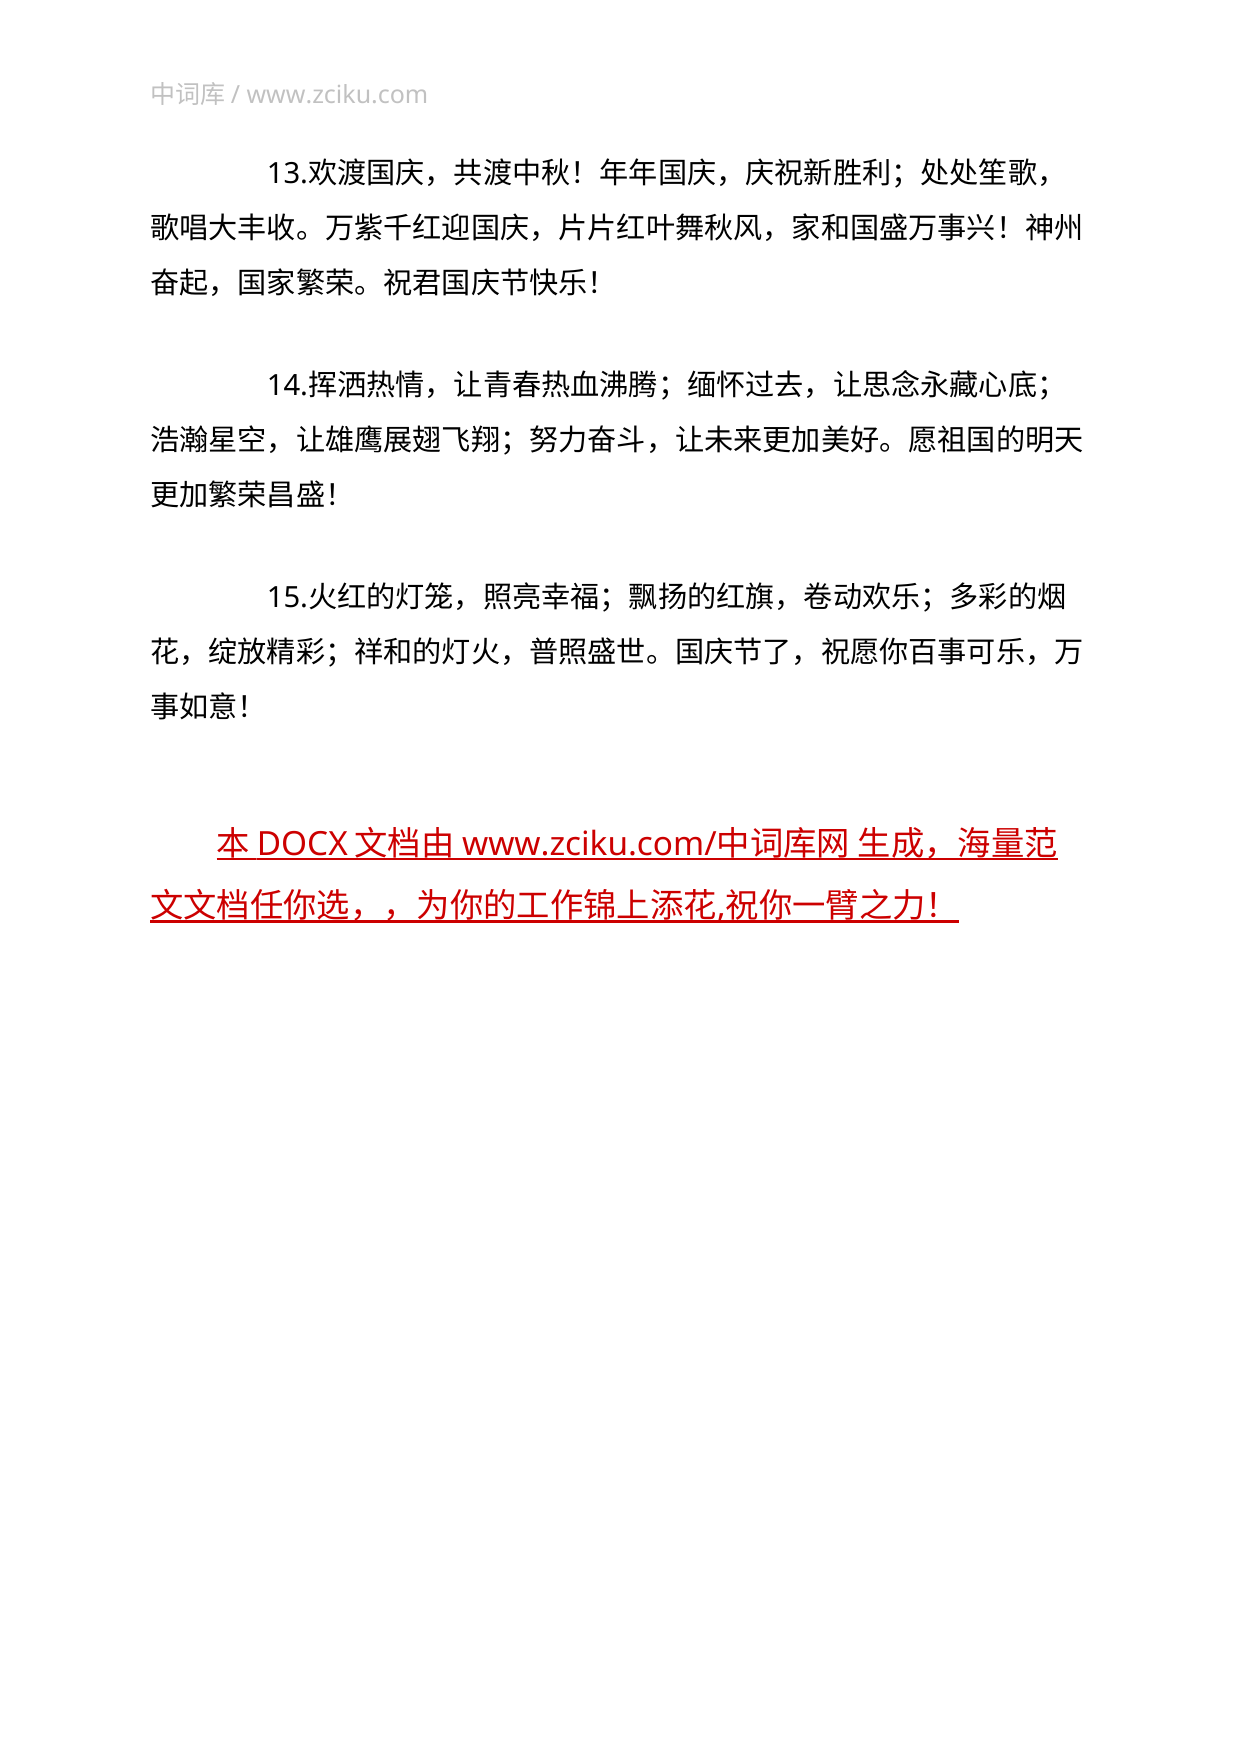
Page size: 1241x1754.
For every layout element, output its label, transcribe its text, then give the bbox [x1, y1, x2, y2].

text 本DOCX文档由 www.zciku.com/中词库网 生成，海量范文文档任你选，，为你的工作锦上添花,祝你一臂之力！ [150, 816, 1090, 927]
text 14.挥洒热情，让青春热血沸腾；缅怀过去，让思念永藏心底；浩瀚星空，让雄鹰展翅飞翔；努力奋斗，让未来更加美好。愿祖国的明天更加繁荣昌盛！ [150, 362, 1090, 514]
text 13.欢渡国庆，共渡中秋！年年国庆，庆祝新胜利；处处笙歌，歌唱大丰收。万紫千红迎国庆，片片红叶舞秋风，家和国盛万事兴！神州奋起，国家繁荣。祝君国庆节快乐！ [150, 150, 1090, 302]
text 15.火红的灯笼，照亮幸福；飘扬的红旗，卷动欢乐；多彩的烟花，绽放精彩；祥和的灯火，普照盛世。国庆节了，祝愿你百事可乐，万事如意！ [150, 573, 1090, 726]
